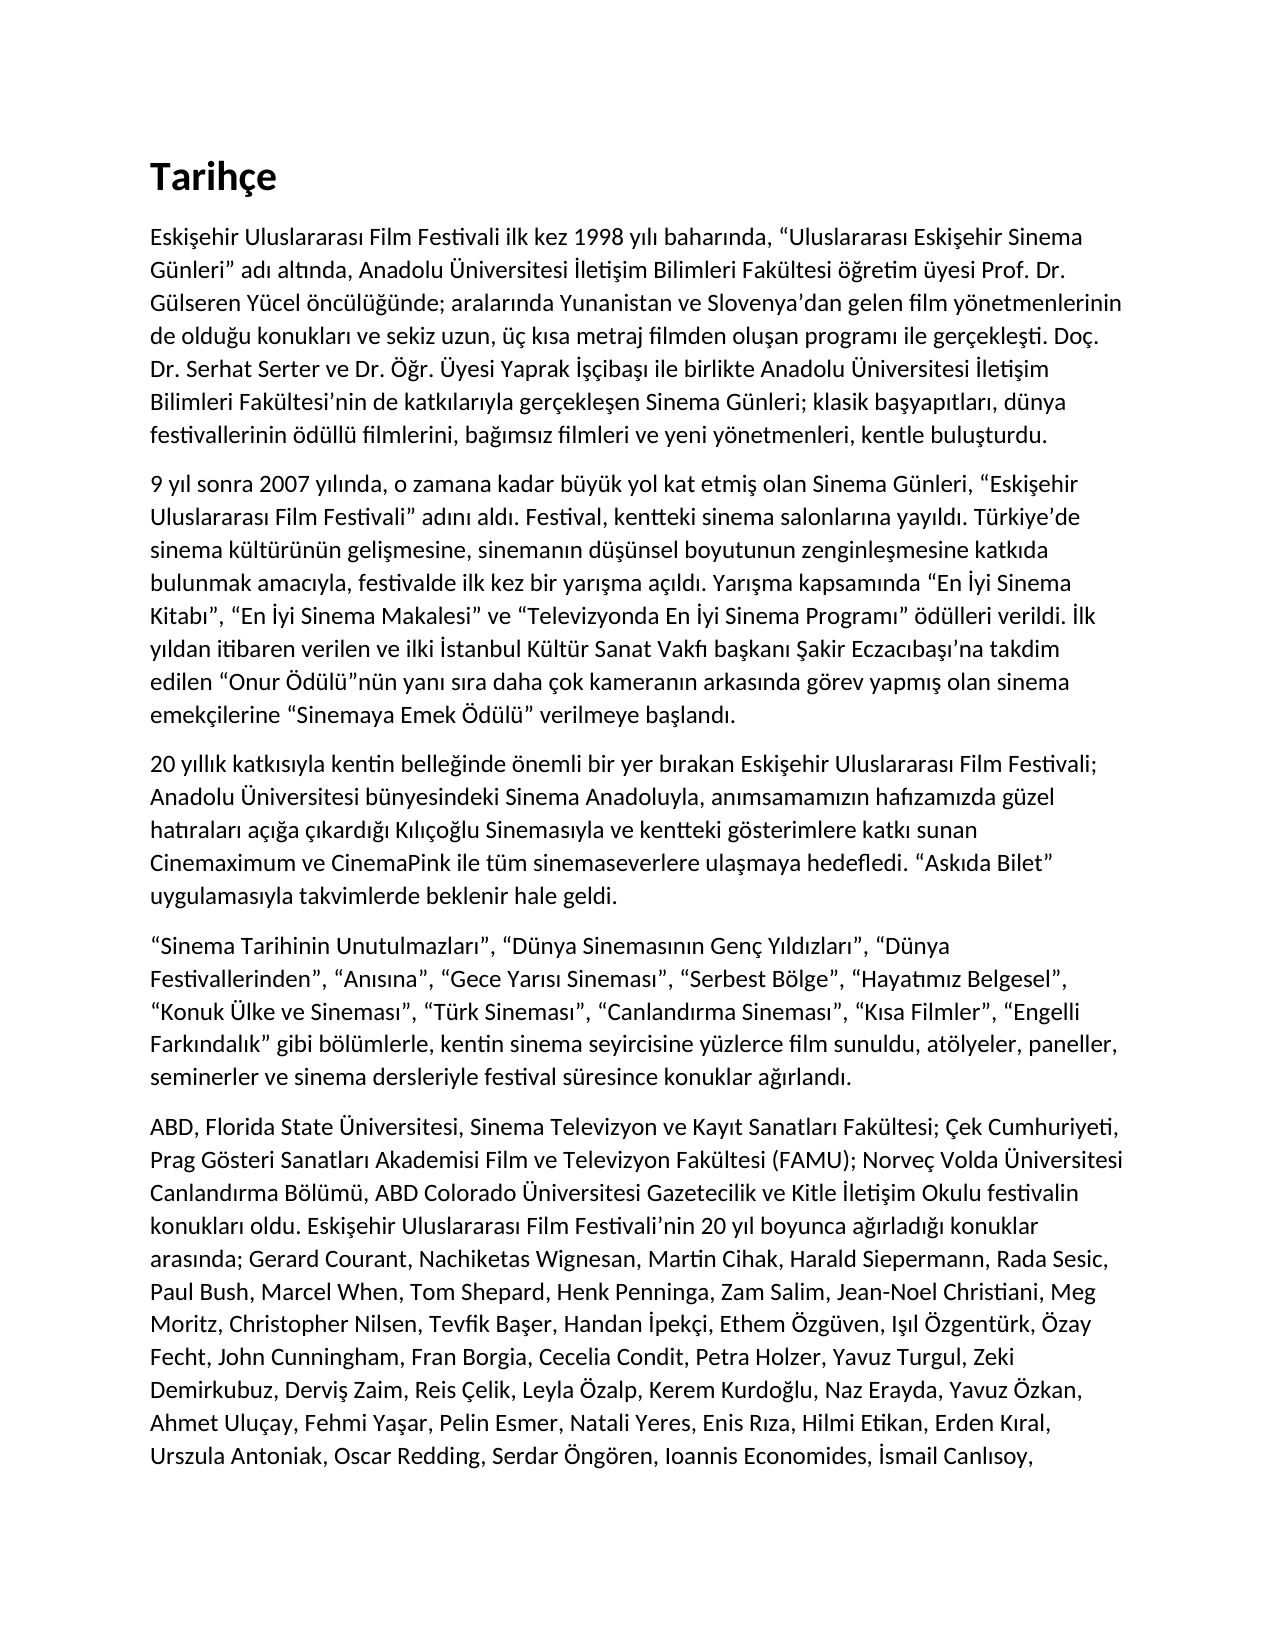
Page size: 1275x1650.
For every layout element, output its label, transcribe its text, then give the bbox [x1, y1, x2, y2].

text Eskişehir Uluslararası Film Festivali ilk kez 1998 yılı baharında, “Uluslararası Eskişehir Sinema Günleri” adı altında, Anadolu Üniversitesi İletişim Bilimleri Fakültesi öğretim üyesi Prof. Dr. Gülseren Yücel öncülüğünde; aralarında Yunanistan ve Slovenya’dan gelen film yönetmenlerinin de olduğu konukları ve sekiz uzun, üç kısa metraj filmden oluşan programı ile gerçekleşti. Doç. Dr. Serhat Serter ve Dr. Öğr. Üyesi Yaprak İşçibaşı ile birlikte Anadolu Üniversitesi İletişim Bilimleri Fakültesi’nin de katkılarıyla gerçekleşen Sinema Günleri; klasik başyapıtları, dünya festivallerinin ödüllü filmlerini, bağımsız filmleri ve yeni yönetmenleri, kentle buluşturdu. [150, 222, 1125, 449]
text “Sinema Tarihinin Unutulmazları”, “Dünya Sinemasının Genç Yıldızları”, “Dünya Festivallerinden”, “Anısına”, “Gece Yarısı Sineması”, “Serbest Bölge”, “Hayatımız Belgesel”, “Konuk Ülke ve Sineması”, “Türk Sineması”, “Canlandırma Sineması”, “Kısa Filmler”, “Engelli Farkındalık” gibi bölümlerle, kentin sinema seyircisine yüzlerce film sunuldu, atölyeler, paneller, seminerler ve sinema dersleriyle festival süresince konuklar ağırlandı. [150, 930, 1125, 1092]
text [150, 1111, 1125, 1471]
text 20 yıllık katkısıyla kentin belleğinde önemli bir yer bırakan Eskişehir Uluslararası Film Festivali; Anadolu Üniversitesi bünyesindeki Sinema Anadoluyla, anımsamamızın hafızamızda güzel hatıraları açığa çıkardığı Kılıçoğlu Sinemasıyla ve kentteki gösterimlere katkı sunan Cinemaximum ve CinemaPink ile tüm sinemaseverlere ulaşmaya hedefledi. “Askıda Bilet” uygulamasıyla takvimlerde beklenir hale geldi. [150, 749, 1125, 911]
text 9 yıl sonra 2007 yılında, o zamana kadar büyük yol kat etmiş olan Sinema Günleri, “Eskişehir Uluslararası Film Festivali” adını aldı. Festival, kentteki sinema salonlarına yayıldı. Türkiye’de sinema kültürünün gelişmesine, sinemanın düşünsel boyutunun zenginleşmesine katkıda bulunmak amacıyla, festivalde ilk kez bir yarışma açıldı. Yarışma kapsamında “En İyi Sinema Kitabı”, “En İyi Sinema Makalesi” ve “Televizyonda En İyi Sinema Programı” ödülleri verildi. İlk yıldan itibaren verilen ve ilki İstanbul Kültür Sanat Vakfı başkanı Şakir Eczacıbaşı’na takdim edilen “Onur Ödülü”nün yanı sıra daha çok kameranın arkasında görev yapmış olan sinema emekçilerine “Sinemaya Emek Ödülü” verilmeye başlandı. [150, 469, 1125, 729]
text Tarihçe [150, 150, 1125, 201]
